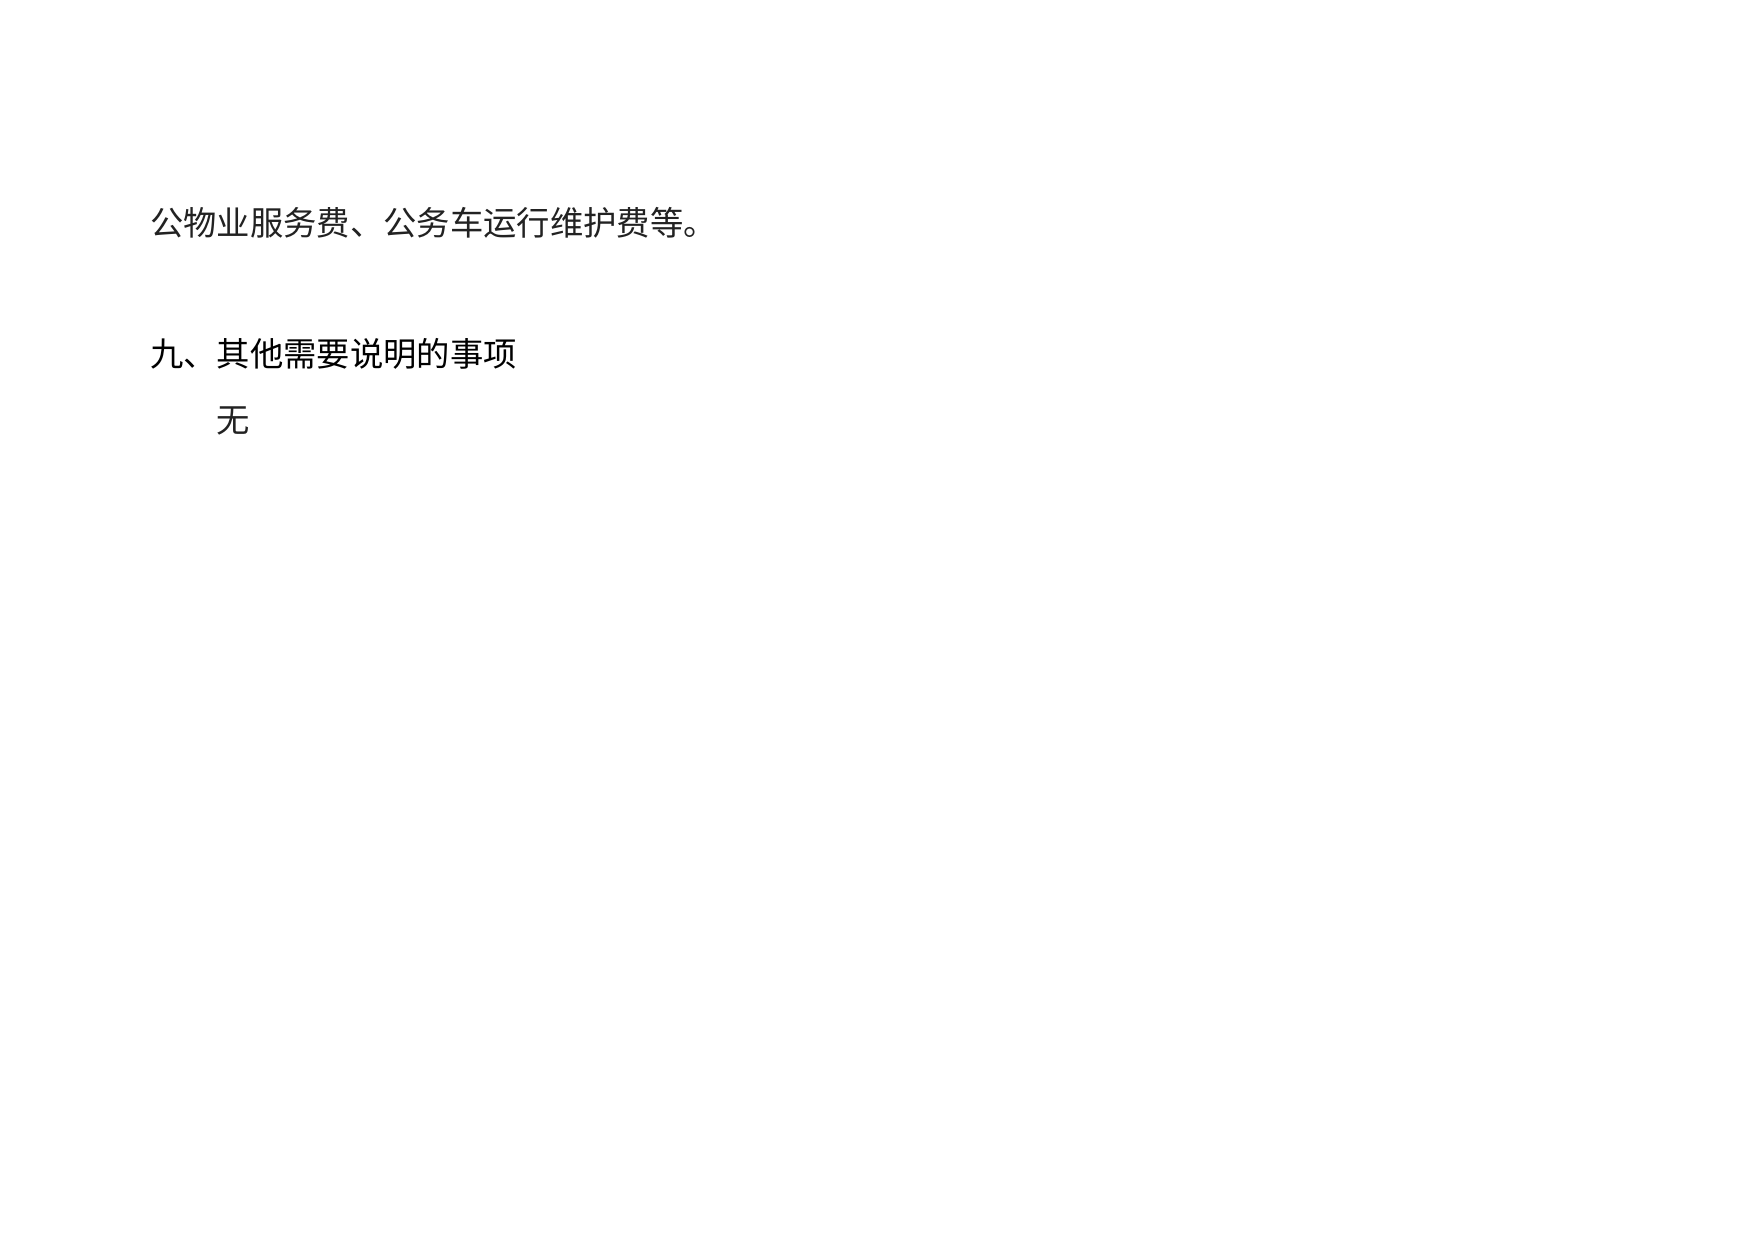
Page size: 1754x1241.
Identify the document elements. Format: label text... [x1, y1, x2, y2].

text 九、其他需要说明的事项 [150, 319, 1604, 385]
text 无 [150, 385, 1604, 452]
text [150, 188, 1604, 254]
